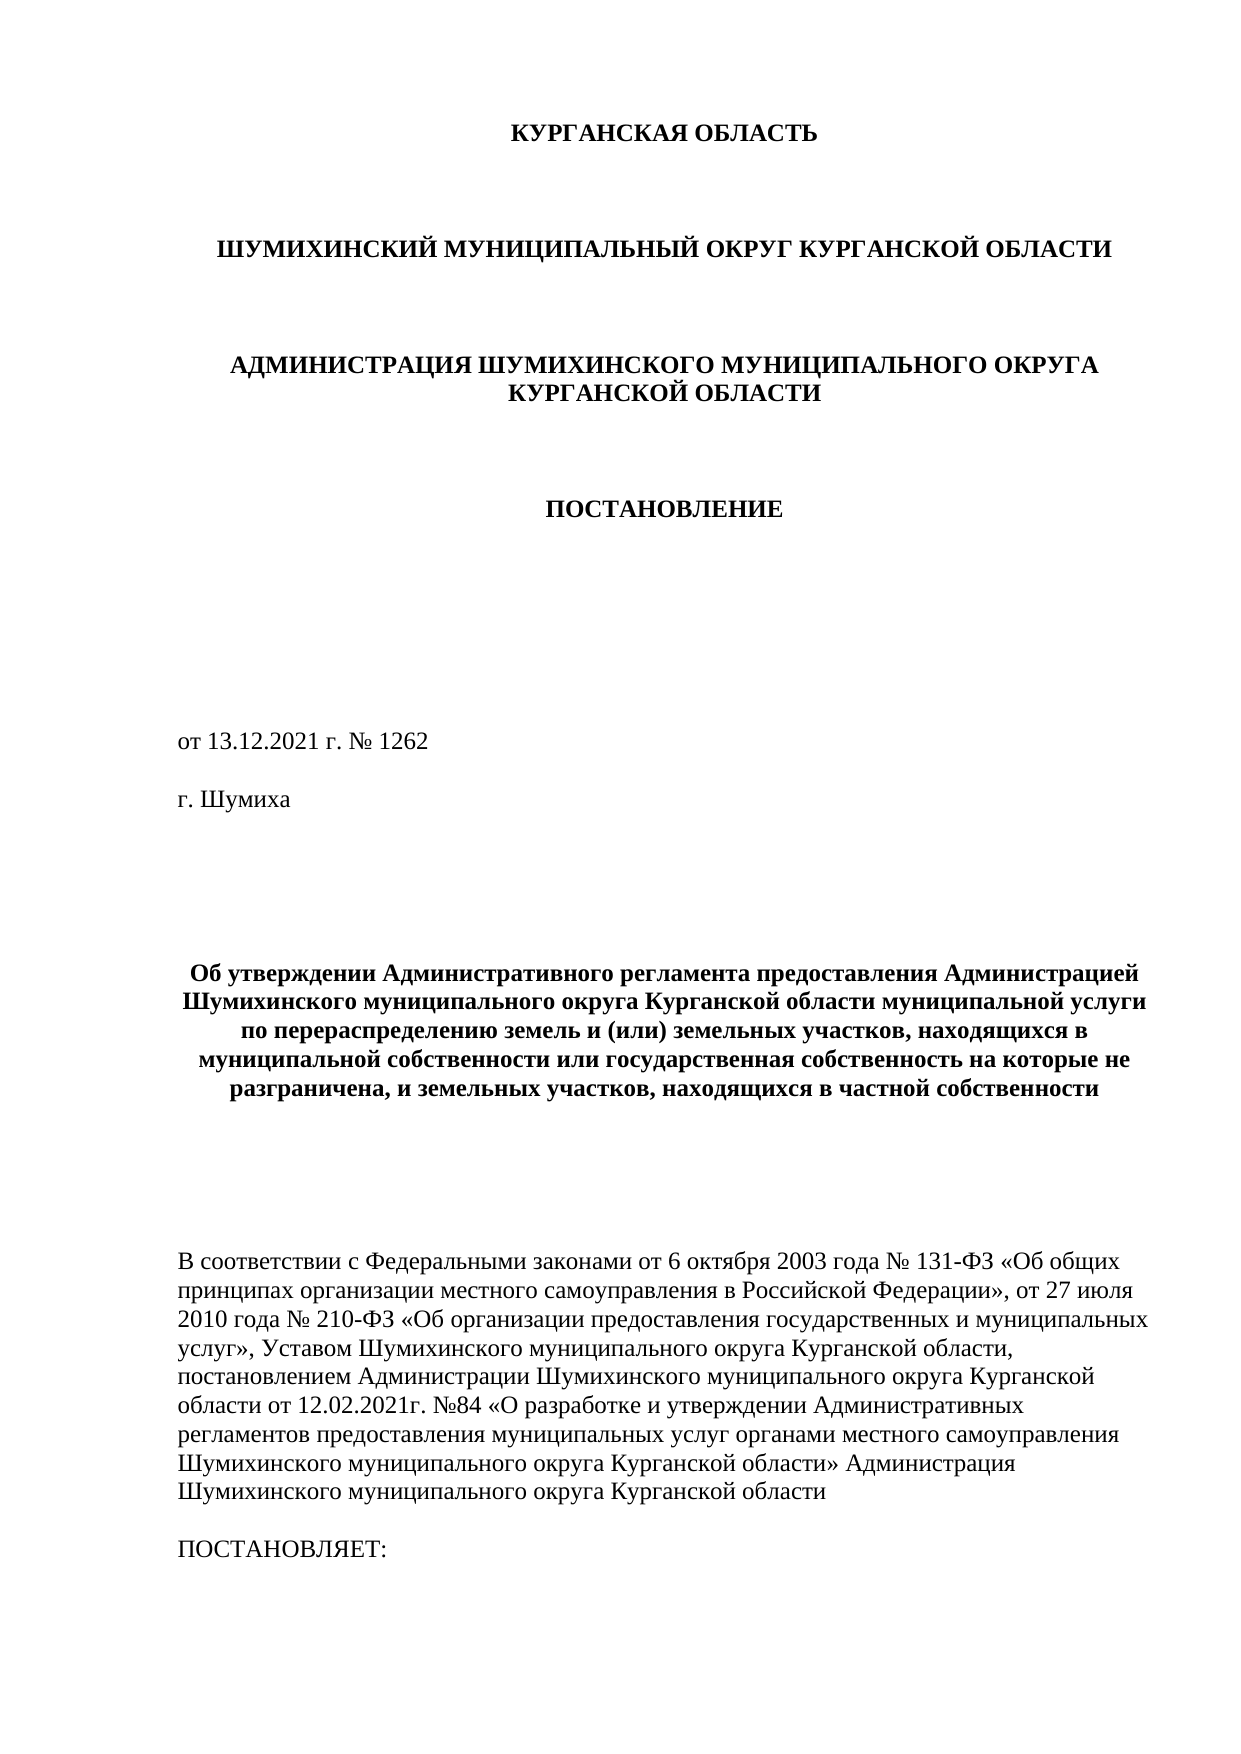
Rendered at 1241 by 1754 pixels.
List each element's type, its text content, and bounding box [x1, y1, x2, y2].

text В соответствии с Федеральными законами от 6 октября 2003 года № 131-ФЗ «Об общих принципах организации местного самоуправления в Российской Федерации», от 27 июля 2010 года № 210-ФЗ «Об организации предоставления государственных и муниципальных услуг», Уставом Шумихинского муниципального округа Курганской области, постановлением Администрации Шумихинского муниципального округа Курганской области от 12.02.2021г. №84 «О разработке и утверждении Административных регламентов предоставления муниципальных услуг органами местного самоуправления Шумихинского муниципального округа Курганской области» Администрация Шумихинского муниципального округа Курганской области [177, 1246, 1152, 1505]
text ШУМИХИНСКИЙ МУНИЦИПАЛЬНЫЙ ОКРУГ КУРГАНСКОЙ ОБЛАСТИ [177, 234, 1152, 263]
text КУРГАНСКАЯ ОБЛАСТЬ [177, 118, 1152, 147]
text Об утверждении Административного регламента предоставления Администрацией Шумихинского муниципального округа Курганской области муниципальной услуги по перераспределению земель и (или) земельных участков, находящихся в муниципальной собственности или государственная собственность на которые не разграничена, и земельных участков, находящихся в частной собственности [177, 958, 1152, 1101]
text АДМИНИСТРАЦИЯ ШУМИХИНСКОГО МУНИЦИПАЛЬНОГО ОКРУГА КУРГАНСКОЙ ОБЛАСТИ [177, 350, 1152, 407]
text ПОСТАНОВЛЯЕТ: [177, 1534, 1152, 1563]
text г. Шумиха [177, 784, 1152, 813]
text ПОСТАНОВЛЕНИЕ [177, 494, 1152, 523]
text от 13.12.2021 г. № 1262 [177, 726, 1152, 755]
